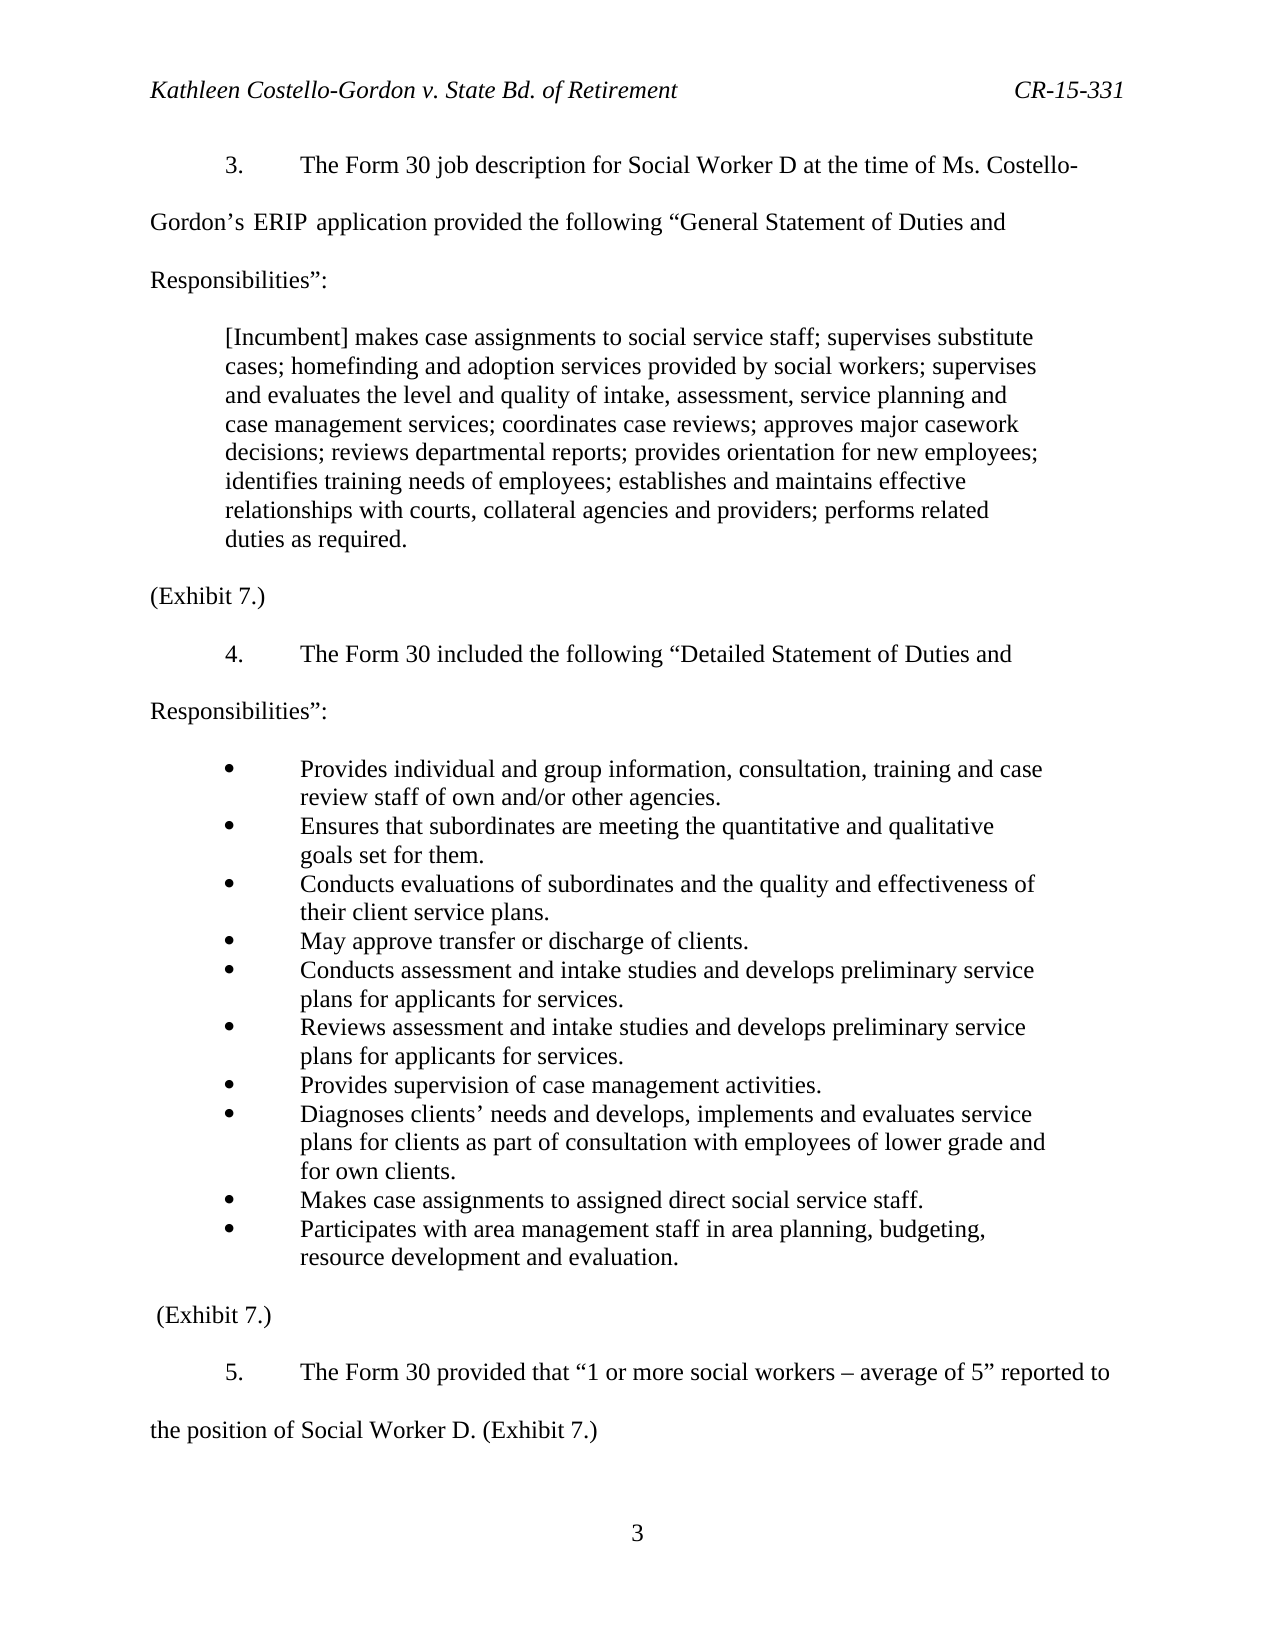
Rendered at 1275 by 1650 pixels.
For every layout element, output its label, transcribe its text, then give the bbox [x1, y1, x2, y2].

list Ensures that subordinates are meeting the quantitative and qualitative goals set for them. [225, 811, 1050, 869]
list Conducts evaluations of subordinates and the quality and effectiveness of their client service plans. [225, 869, 1050, 926]
list Makes case assignments to assigned direct social service staff. [225, 1185, 1050, 1214]
list The Form 30 job description for Social Worker D at the time of Ms. Costello-Gordon’s ERIP application provided the following “General Statement of Duties and Responsibilities”: [150, 150, 1125, 294]
list Participates with area management staff in area planning, budgeting, resource development and evaluation. [225, 1214, 1050, 1271]
list Reviews assessment and intake studies and develops preliminary service plans for applicants for services. [225, 1012, 1050, 1070]
text [Incumbent] makes case assignments to social service staff; supervises substitute cases; homefinding and adoption services provided by social workers; supervises and evaluates the level and quality of intake, assessment, service planning and case management services; coordinates case reviews; approves major casework decisions; reviews departmental reports; provides orientation for new employees; identifies training needs of employees; establishes and maintains effective relationships with courts, collateral agencies and providers; performs related duties as required. [225, 322, 1050, 552]
list Conducts assessment and intake studies and develops preliminary service plans for applicants for services. [225, 955, 1050, 1012]
list May approve transfer or discharge of clients. [225, 926, 1050, 955]
text (Exhibit 7.) [150, 581, 1050, 610]
text (Exhibit 7.) [150, 1300, 1050, 1329]
list Provides individual and group information, consultation, training and case review staff of own and/or other agencies. [225, 754, 1050, 811]
list The Form 30 provided that “1 or more social workers – average of 5” reported to the position of Social Worker D. (Exhibit 7.) [150, 1357, 1125, 1444]
list The Form 30 included the following “Detailed Statement of Duties and Responsibilities”: [150, 639, 1125, 725]
list Diagnoses clients’ needs and develops, implements and evaluates service plans for clients as part of consultation with employees of lower grade and for own clients. [225, 1099, 1050, 1185]
list Provides supervision of case management activities. [225, 1070, 1050, 1099]
